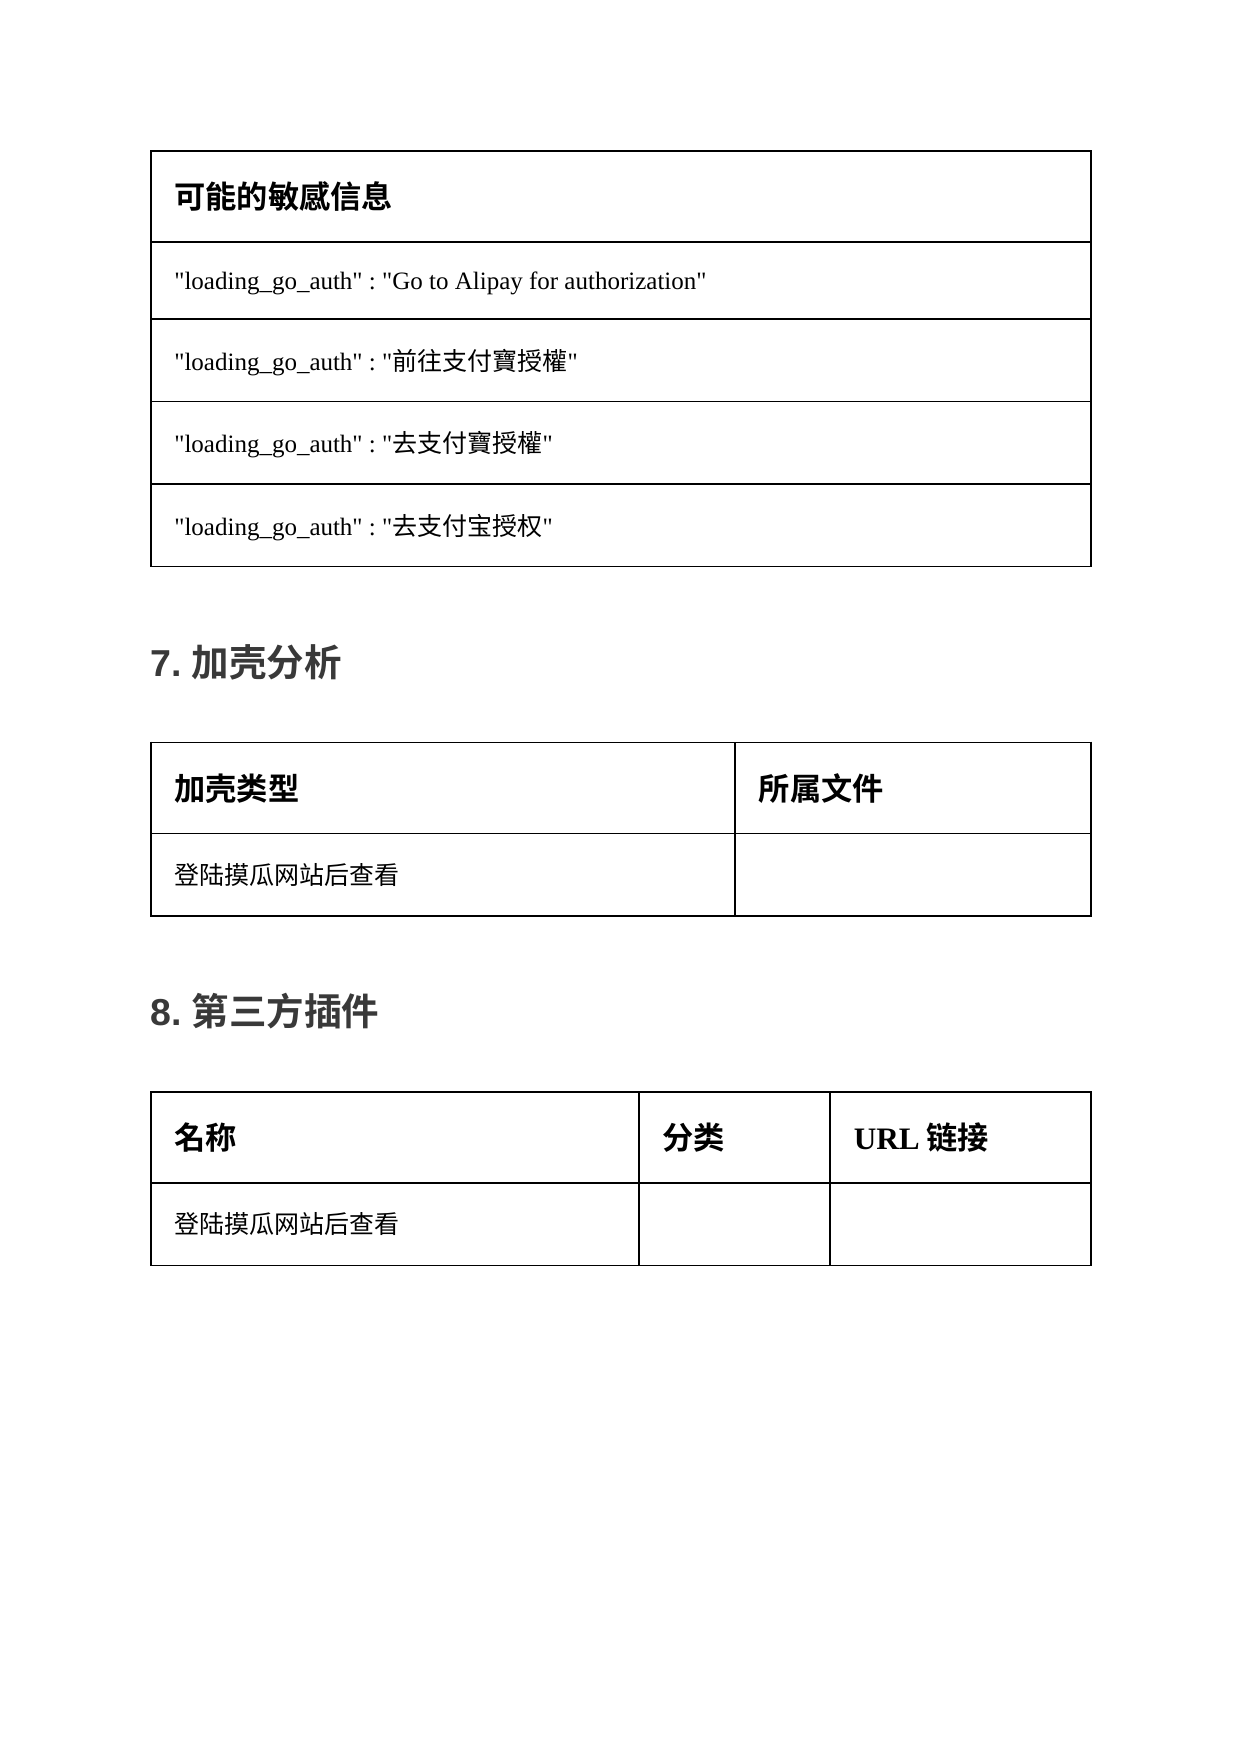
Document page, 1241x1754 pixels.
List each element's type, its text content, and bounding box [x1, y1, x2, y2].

table_cell "loading_go_auth" : "去支付宝授权" [152, 485, 1090, 566]
table_cell "loading_go_auth" : "Go to Alipay for authorization" [152, 243, 1090, 318]
table_header 可能的敏感信息 [152, 152, 1090, 241]
table_header 分类 [640, 1093, 829, 1182]
table_header 加壳类型 [152, 743, 734, 833]
subtitle 8. 第三方插件 [150, 985, 1090, 1036]
table_cell [736, 834, 1090, 915]
table_header 名称 [152, 1093, 638, 1182]
table_cell "loading_go_auth" : "前往支付寶授權" [152, 320, 1090, 401]
table_cell "loading_go_auth" : "去支付寶授權" [152, 402, 1090, 483]
table_cell [831, 1184, 1090, 1265]
table_header URL链接 [831, 1093, 1090, 1182]
table_cell 登陆摸瓜网站后查看 [152, 1184, 638, 1265]
table_cell 登陆摸瓜网站后查看 [152, 834, 734, 915]
subtitle 7. 加壳分析 [150, 636, 1090, 687]
table_cell [640, 1184, 829, 1265]
table_header 所属文件 [736, 743, 1090, 833]
